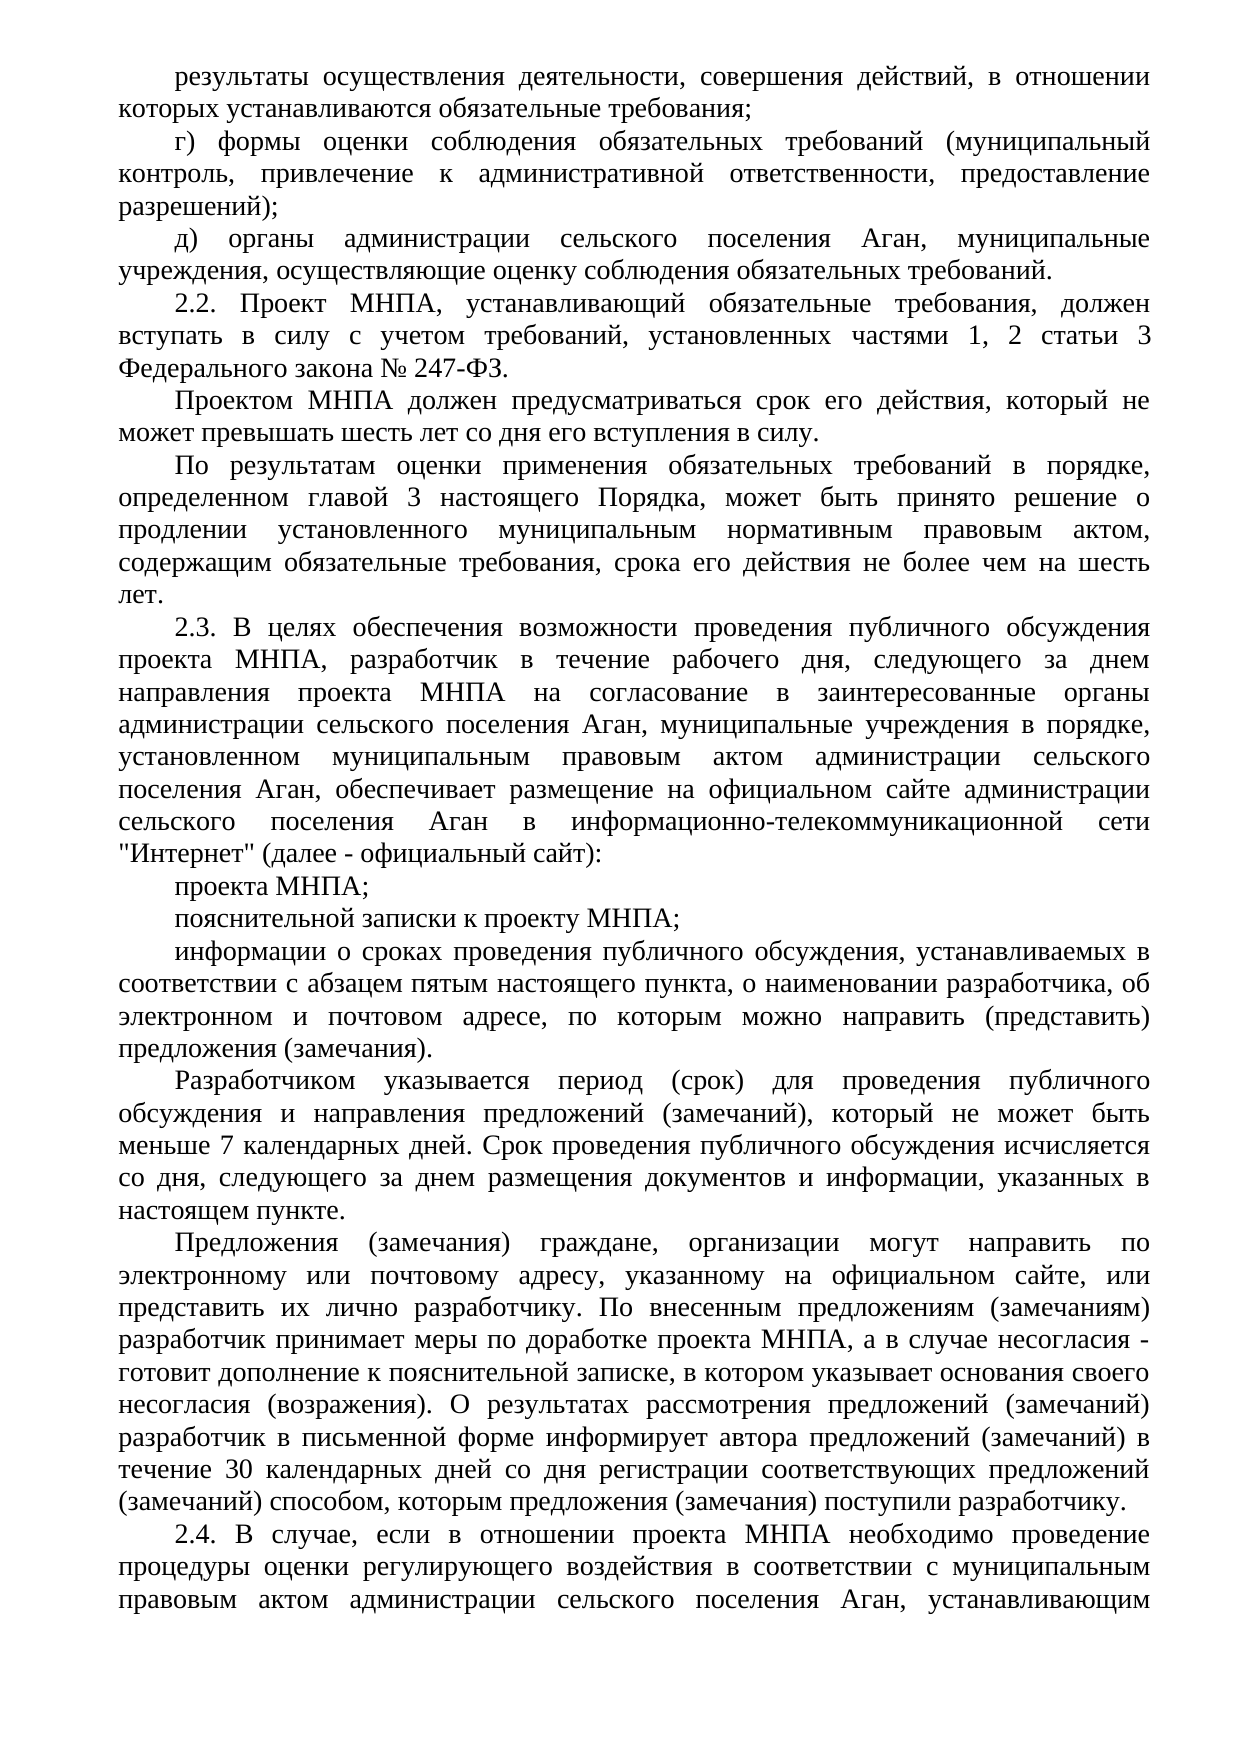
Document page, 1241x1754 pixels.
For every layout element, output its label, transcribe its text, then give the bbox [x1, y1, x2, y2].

text 2.3. В целях обеспечения возможности проведения публичного обсуждения проекта МНПА, разработчик в течение рабочего дня, следующего за днем направления проекта МНПА на согласование в заинтересованные органы администрации сельского поселения Аган, муниципальные учреждения в порядке, установленном муниципальным правовым актом администрации сельского поселения Аган, обеспечивает размещение на официальном сайте администрации сельского поселения Аган в информационно-телекоммуникационной сети "Интернет" (далее - официальный сайт): [118, 610, 1152, 869]
text Предложения (замечания) граждане, организации могут направить по электронному или почтовому адресу, указанному на официальном сайте, или представить их лично разработчику. По внесенным предложениям (замечаниям) разработчик принимает меры по доработке проекта МНПА, а в случае несогласия - готовит дополнение к пояснительной записке, в котором указывает основания своего несогласия (возражения). О результатах рассмотрения предложений (замечаний) разработчик в письменной форме информирует автора предложений (замечаний) в течение 30 календарных дней со дня регистрации соответствующих предложений (замечаний) способом, которым предложения (замечания) поступили разработчику. [118, 1225, 1152, 1517]
text проекта МНПА; [118, 869, 1152, 901]
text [118, 1517, 1152, 1614]
text результаты осуществления деятельности, совершения действий, в отношении которых устанавливаются обязательные требования; [118, 59, 1152, 124]
text Разработчиком указывается период (срок) для проведения публичного обсуждения и направления предложений (замечаний), который не может быть меньше 7 календарных дней. Срок проведения публичного обсуждения исчисляется со дня, следующего за днем размещения документов и информации, указанных в настоящем пункте. [118, 1063, 1152, 1225]
text 2.2. Проект МНПА, устанавливающий обязательные требования, должен вступать в силу с учетом требований, установленных частями 1, 2 статьи 3 Федерального закона № 247-ФЗ. [118, 286, 1152, 383]
text г) формы оценки соблюдения обязательных требований (муниципальный контроль, привлечение к административной ответственности, предоставление разрешений); [118, 124, 1152, 221]
text пояснительной записки к проекту МНПА; [118, 901, 1152, 934]
text информации о сроках проведения публичного обсуждения, устанавливаемых в соответствии с абзацем пятым настоящего пункта, о наименовании разработчика, об электронном и почтовом адресе, по которым можно направить (представить) предложения (замечания). [118, 934, 1152, 1063]
text д) органы администрации сельского поселения Аган, муниципальные учреждения, осуществляющие оценку соблюдения обязательных требований. [118, 221, 1152, 286]
text Проектом МНПА должен предусматриваться срок его действия, который не может превышать шесть лет со дня его вступления в силу. [118, 383, 1152, 448]
text По результатам оценки применения обязательных требований в порядке, определенном главой 3 настоящего Порядка, может быть принято решение о продлении установленного муниципальным нормативным правовым актом, содержащим обязательные требования, срока его действия не более чем на шесть лет. [118, 448, 1152, 610]
